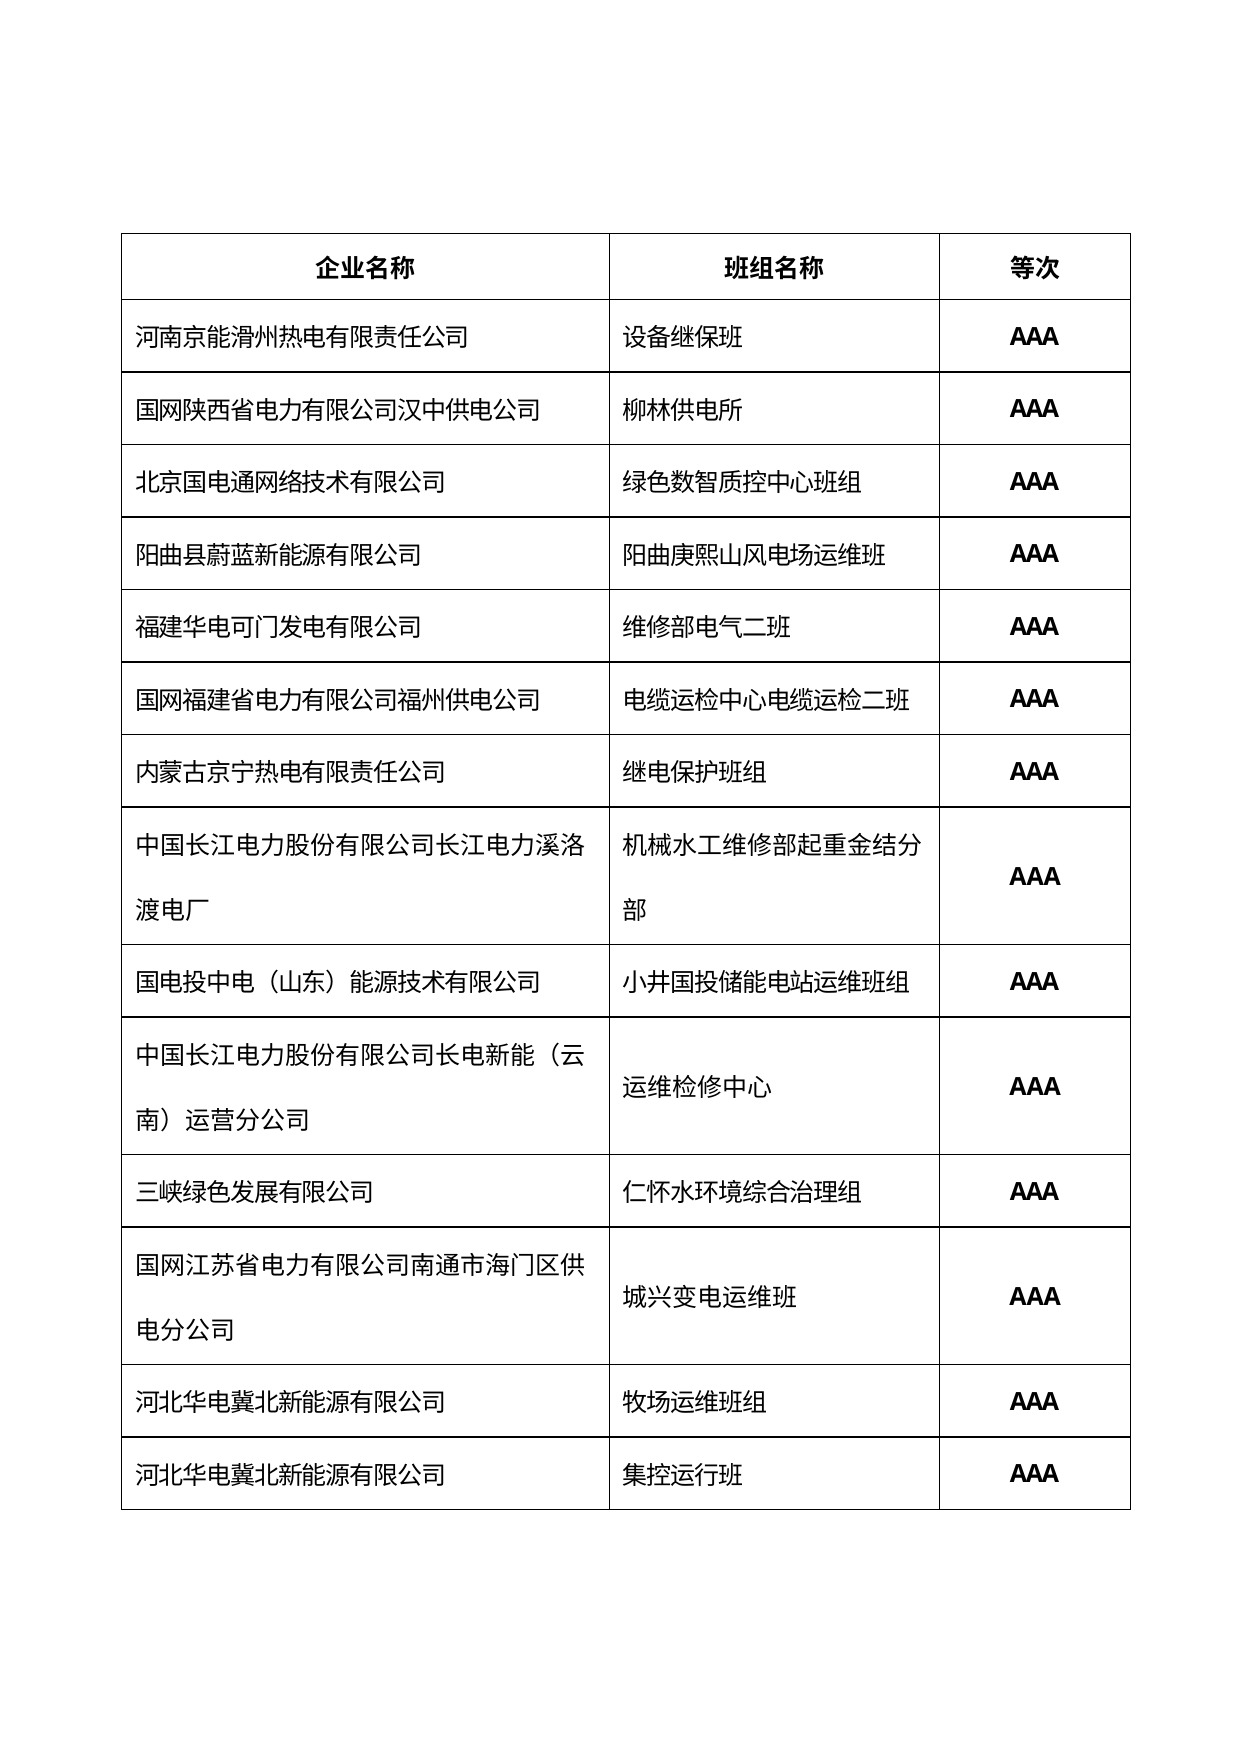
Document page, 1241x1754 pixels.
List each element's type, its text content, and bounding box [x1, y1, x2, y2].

table_cell 集控运行班 [610, 1438, 939, 1509]
table_cell AAA [940, 300, 1130, 371]
table_cell AAA [940, 735, 1130, 806]
table_cell 国网陕西省电力有限公司汉中供电公司 [122, 373, 609, 444]
table_cell 牧场运维班组 [610, 1365, 939, 1436]
table_cell AAA [940, 590, 1130, 661]
table_cell 国网福建省电力有限公司福州供电公司 [122, 663, 609, 734]
table_cell 柳林供电所 [610, 373, 939, 444]
table_cell AAA [940, 663, 1130, 734]
table_cell 设备继保班 [610, 300, 939, 371]
table_cell 国网江苏省电力有限公司南通市海门区供电分公司 [122, 1228, 609, 1364]
table_header 班组名称 [610, 234, 939, 299]
table_cell 仁怀水环境综合治理组 [610, 1155, 939, 1226]
table_cell 北京国电通网络技术有限公司 [122, 445, 609, 516]
table_header 企业名称 [122, 234, 609, 299]
table_cell AAA [940, 518, 1130, 589]
table_cell 三峡绿色发展有限公司 [122, 1155, 609, 1226]
table_cell AAA [940, 1228, 1130, 1364]
table_cell 小井国投储能电站运维班组 [610, 945, 939, 1016]
table_cell 中国长江电力股份有限公司长江电力溪洛渡电厂 [122, 808, 609, 944]
table_cell AAA [940, 1365, 1130, 1436]
table_cell 河北华电冀北新能源有限公司 [122, 1365, 609, 1436]
table_cell 继电保护班组 [610, 735, 939, 806]
table_cell 内蒙古京宁热电有限责任公司 [122, 735, 609, 806]
table_cell AAA [940, 373, 1130, 444]
table_cell 机械水工维修部起重金结分部 [610, 808, 939, 944]
table_cell 中国长江电力股份有限公司长电新能（云南）运营分公司 [122, 1018, 609, 1154]
table_cell AAA [940, 1155, 1130, 1226]
table_cell 维修部电气二班 [610, 590, 939, 661]
table_header 等次 [940, 234, 1130, 299]
table_cell 运维检修中心 [610, 1018, 939, 1154]
table_cell 绿色数智质控中心班组 [610, 445, 939, 516]
table_cell AAA [940, 445, 1130, 516]
table_cell AAA [940, 1438, 1130, 1509]
table_cell 河北华电冀北新能源有限公司 [122, 1438, 609, 1509]
table_cell 国电投中电（山东）能源技术有限公司 [122, 945, 609, 1016]
table_cell 阳曲县蔚蓝新能源有限公司 [122, 518, 609, 589]
table_cell 福建华电可门发电有限公司 [122, 590, 609, 661]
table_cell 河南京能滑州热电有限责任公司 [122, 300, 609, 371]
table_cell 阳曲庚熙山风电场运维班 [610, 518, 939, 589]
table_cell AAA [940, 1018, 1130, 1154]
table_cell 电缆运检中心电缆运检二班 [610, 663, 939, 734]
table_cell 城兴变电运维班 [610, 1228, 939, 1364]
table_cell AAA [940, 808, 1130, 944]
table_cell AAA [940, 945, 1130, 1016]
